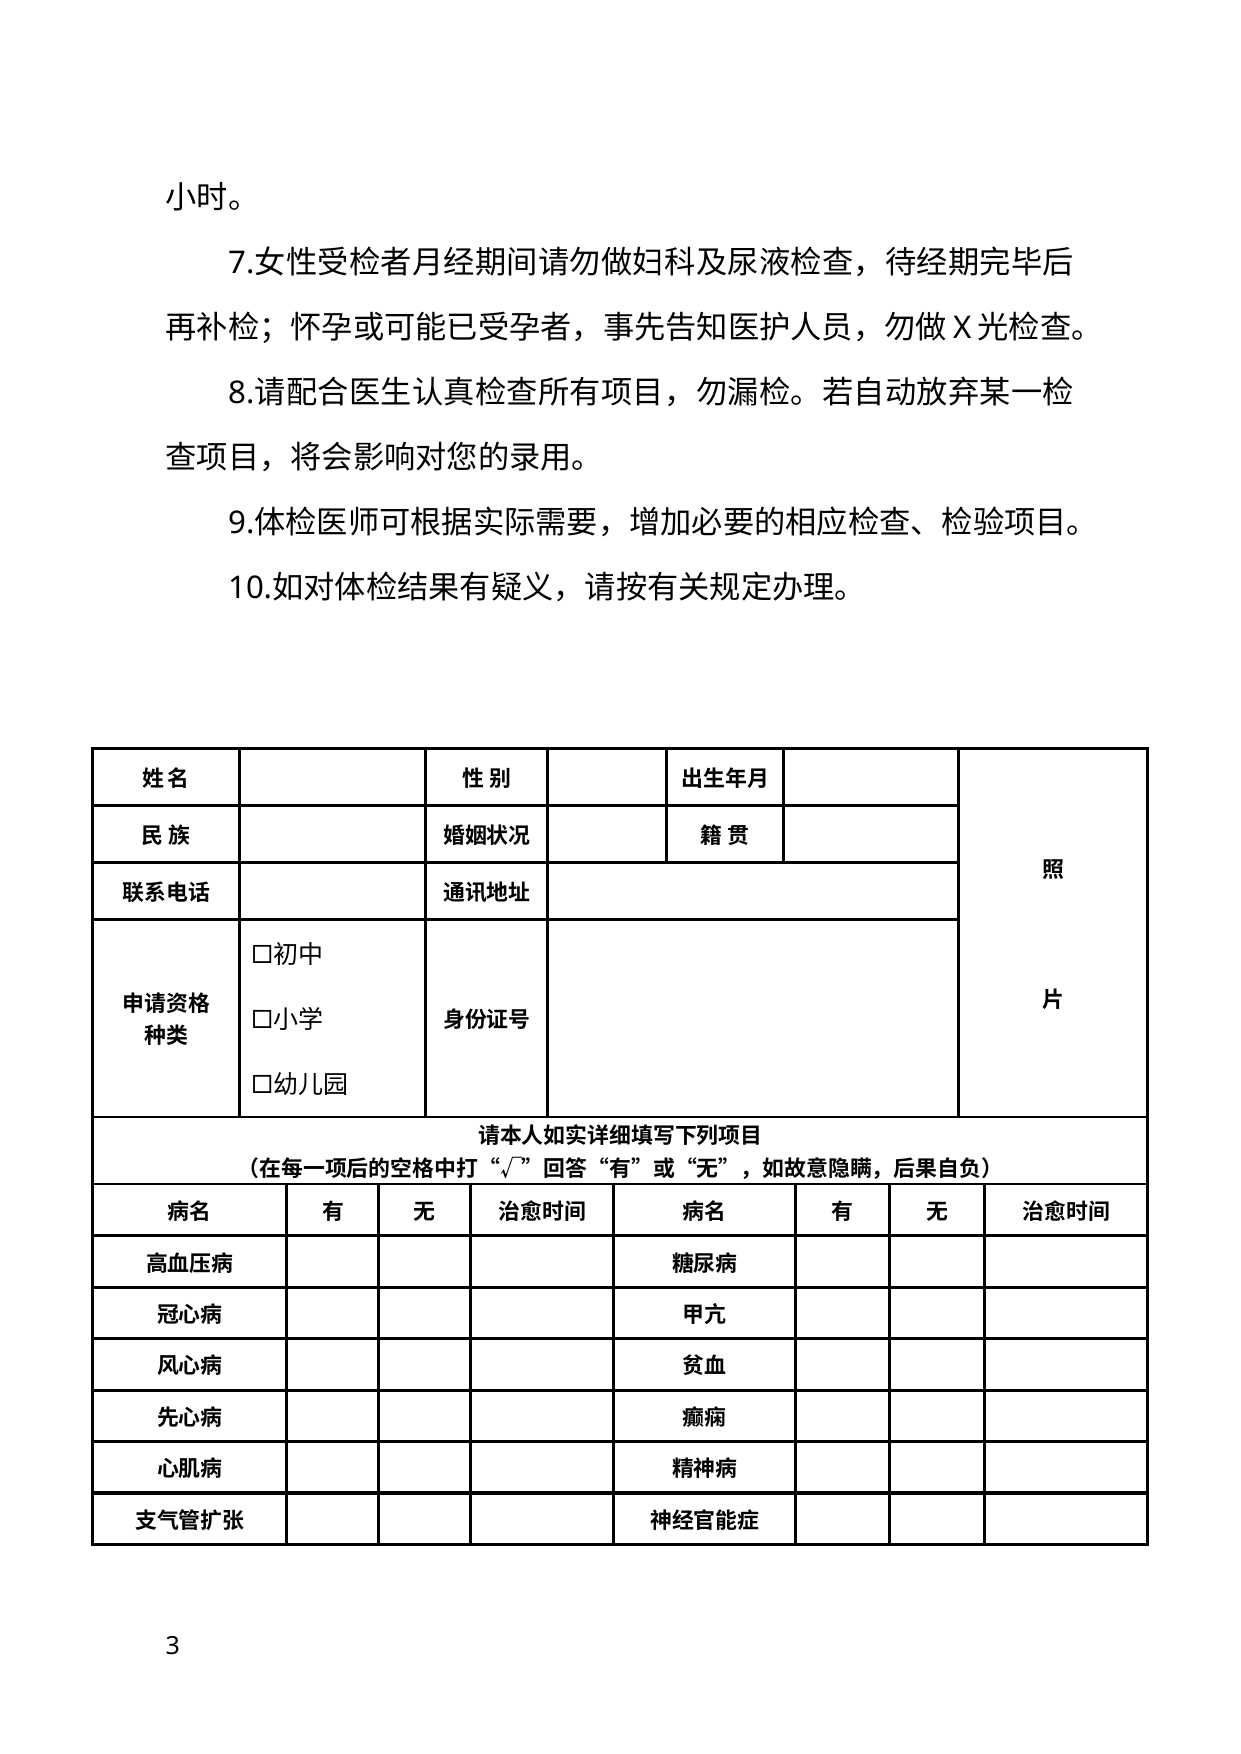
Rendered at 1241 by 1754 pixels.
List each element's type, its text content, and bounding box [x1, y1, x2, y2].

table_cell 无 [380, 1185, 469, 1234]
table_cell [797, 1340, 888, 1388]
text 7.女性受检者月经期间请勿做妇科及尿液检查，待经期完毕后再补检；怀孕或可能已受孕者，事先告知医护人员，勿做X光检查。 [165, 227, 1075, 357]
table_cell 病名 [615, 1185, 794, 1234]
table_cell 治愈时间 [472, 1185, 612, 1234]
text 10.如对体检结果有疑义，请按有关规定办理。 [165, 552, 1075, 617]
table_cell [380, 1495, 469, 1543]
table_cell 癫痫 [615, 1392, 794, 1440]
table_cell [288, 1443, 377, 1491]
table_cell [380, 1443, 469, 1491]
table_cell 冠心病 [94, 1289, 285, 1337]
table_cell 身份证号 [427, 921, 546, 1116]
table_cell 通讯地址 [427, 864, 546, 917]
text 9.体检医师可根据实际需要，增加必要的相应检查、检验项目。 [165, 487, 1075, 552]
table_cell [380, 1340, 469, 1388]
table_cell [986, 1289, 1146, 1337]
table_cell [797, 1289, 888, 1337]
table_cell 婚姻状况 [427, 807, 546, 861]
table_cell [797, 1443, 888, 1491]
table_cell 贫血 [615, 1340, 794, 1388]
table_cell 精神病 [615, 1443, 794, 1491]
table_cell 民 族 [94, 807, 238, 861]
table_cell [472, 1340, 612, 1388]
table_cell [380, 1237, 469, 1286]
table_cell [797, 1392, 888, 1440]
table_cell [891, 1340, 983, 1388]
table_cell 神经官能症 [615, 1495, 794, 1543]
table_cell 籍 贯 [668, 807, 782, 861]
table_cell 甲亢 [615, 1289, 794, 1337]
table_cell [891, 1289, 983, 1337]
table_cell [472, 1443, 612, 1491]
table_cell [986, 1340, 1146, 1388]
table_cell [288, 1495, 377, 1543]
table_cell [241, 807, 424, 861]
table_cell [797, 1495, 888, 1543]
table_cell 风心病 [94, 1340, 285, 1388]
table_cell 高血压病 [94, 1237, 285, 1286]
table_cell [241, 864, 424, 917]
table_cell 治愈时间 [986, 1185, 1146, 1234]
table_header [785, 750, 957, 804]
table_cell 有 [797, 1185, 888, 1234]
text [165, 162, 1075, 227]
table_cell [472, 1495, 612, 1543]
table_cell 糖尿病 [615, 1237, 794, 1286]
text 8.请配合医生认真检查所有项目，勿漏检。若自动放弃某一检查项目，将会影响对您的录用。 [165, 357, 1075, 487]
table_cell 申请资格 种类 [94, 921, 238, 1116]
table_cell [891, 1237, 983, 1286]
table_header [241, 750, 424, 804]
table_cell [288, 1340, 377, 1388]
table_cell [288, 1289, 377, 1337]
table_cell [785, 807, 957, 861]
table_cell [797, 1237, 888, 1286]
table_cell [549, 864, 957, 917]
table_header 姓名 [94, 750, 238, 804]
table_cell [986, 1392, 1146, 1440]
table_cell [986, 1237, 1146, 1286]
table_cell [891, 1443, 983, 1491]
table_cell 无 [891, 1185, 983, 1234]
table_cell [891, 1495, 983, 1543]
table_cell 支气管扩张 [94, 1495, 285, 1543]
table_cell 联系电话 [94, 864, 238, 917]
table_header 出生年月 [668, 750, 782, 804]
table_cell [986, 1443, 1146, 1491]
table_cell 病名 [94, 1185, 285, 1234]
table_cell [288, 1237, 377, 1286]
table_cell 请本人如实详细填写下列项目 （在每一项后的空格中打“√”回答“有”或“无”，如故意隐瞒，后果自负） [94, 1118, 1146, 1183]
table_cell [472, 1392, 612, 1440]
table_cell [380, 1392, 469, 1440]
table_cell 先心病 [94, 1392, 285, 1440]
table_cell [549, 921, 957, 1116]
table_cell [986, 1495, 1146, 1543]
table_cell [380, 1289, 469, 1337]
table_cell [288, 1392, 377, 1440]
table_cell [549, 807, 665, 861]
table_header 照 片 [960, 750, 1146, 1116]
table_header 性 别 [427, 750, 546, 804]
table_cell 心肌病 [94, 1443, 285, 1491]
table_cell [891, 1392, 983, 1440]
table_cell 有 [288, 1185, 377, 1234]
table_header [549, 750, 665, 804]
table_cell [472, 1237, 612, 1286]
table_cell 初中 小学 幼儿园 [241, 921, 424, 1116]
table_cell [472, 1289, 612, 1337]
